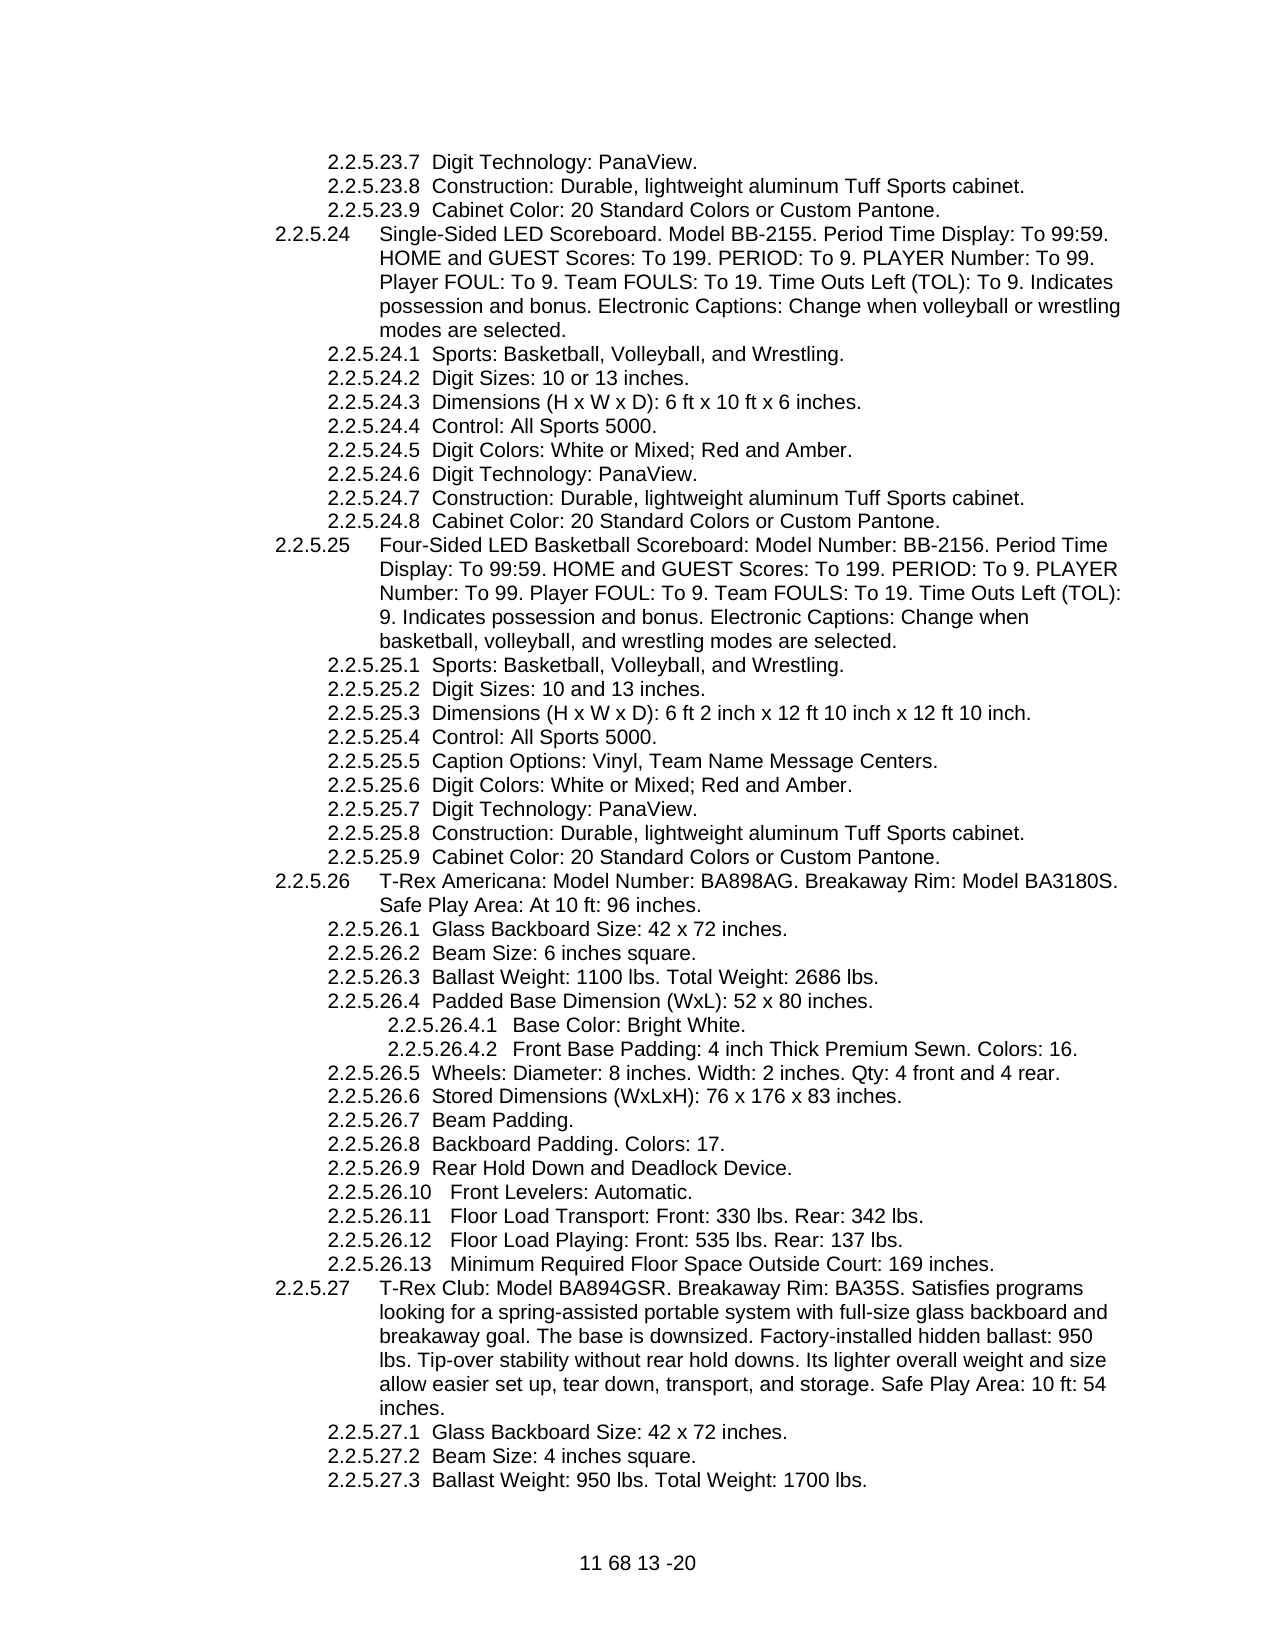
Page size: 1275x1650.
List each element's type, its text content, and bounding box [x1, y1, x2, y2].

list Ballast Weight: 1100 lbs. Total Weight: 2686 lbs. [327, 964, 1125, 988]
list Glass Backboard Size: 42 x 72 inches. [327, 917, 1125, 941]
list Beam Size: 6 inches square. [327, 941, 1125, 964]
list T-Rex Club: Model BA894GSR. Breakaway Rim: BA35S. Satisfies programs looking for a spring-assisted portable system with full-size glass backboard and breakaway goal. The base is downsized. Factory-installed hidden ballast: 950 lbs. Tip-over stability without rear hold downs. Its lighter overall weight and size allow easier set up, tear down, transport, and storage. Safe Play Area: 10 ft: 54 inches. [275, 1276, 1125, 1420]
list Construction: Durable, lightweight aluminum Tuff Sports cabinet. [327, 821, 1125, 845]
list Dimensions (H x W x D): 6 ft 2 inch x 12 ft 10 inch x 12 ft 10 inch. [327, 701, 1125, 725]
list Four-Sided LED Basketball Scoreboard: Model Number: BB-2156. Period Time Display: To 99:59. HOME and GUEST Scores: To 199. PERIOD: To 9. PLAYER Number: To 99. Player FOUL: To 9. Team FOULS: To 19. Time Outs Left (TOL): 9. Indicates possession and bonus. Electronic Captions: Change when basketball, volleyball, and wrestling modes are selected. [275, 533, 1125, 653]
list Digit Sizes: 10 and 13 inches. [327, 677, 1125, 701]
list Cabinet Color: 20 Standard Colors or Custom Pantone. [327, 509, 1125, 533]
list Front Base Padding: 4 inch Thick Premium Sewn. Colors: 16. [387, 1036, 1125, 1060]
list Wheels: Diameter: 8 inches. Width: 2 inches. Qty: 4 front and 4 rear. [327, 1060, 1125, 1084]
list Sports: Basketball, Volleyball, and Wrestling. [327, 342, 1125, 366]
list Digit Colors: White or Mixed; Red and Amber. [327, 773, 1125, 797]
list Digit Technology: PanaView. [327, 461, 1125, 485]
list T-Rex Americana: Model Number: BA898AG. Breakaway Rim: Model BA3180S. Safe Play Area: At 10 ft: 96 inches. [275, 869, 1125, 917]
list Backboard Padding. Colors: 17. [327, 1132, 1125, 1156]
list Floor Load Playing: Front: 535 lbs. Rear: 137 lbs. [327, 1228, 1125, 1252]
list Construction: Durable, lightweight aluminum Tuff Sports cabinet. [327, 174, 1125, 198]
list Cabinet Color: 20 Standard Colors or Custom Pantone. [327, 845, 1125, 869]
list Front Levelers: Automatic. [327, 1180, 1125, 1204]
list Cabinet Color: 20 Standard Colors or Custom Pantone. [327, 198, 1125, 222]
list Beam Padding. [327, 1108, 1125, 1132]
list Digit Technology: PanaView. [327, 797, 1125, 821]
list Glass Backboard Size: 42 x 72 inches. [327, 1420, 1125, 1444]
list Digit Sizes: 10 or 13 inches. [327, 366, 1125, 389]
list Ballast Weight: 950 lbs. Total Weight: 1700 lbs. [327, 1468, 1125, 1492]
list Construction: Durable, lightweight aluminum Tuff Sports cabinet. [327, 485, 1125, 509]
list Padded Base Dimension (WxL): 52 x 80 inches. [327, 988, 1125, 1012]
list Control: All Sports 5000. [327, 413, 1125, 437]
list Control: All Sports 5000. [327, 725, 1125, 749]
list Caption Options: Vinyl, Team Name Message Centers. [327, 749, 1125, 773]
list Beam Size: 4 inches square. [327, 1444, 1125, 1468]
list Rear Hold Down and Deadlock Device. [327, 1156, 1125, 1180]
list Floor Load Transport: Front: 330 lbs. Rear: 342 lbs. [327, 1204, 1125, 1228]
list Stored Dimensions (WxLxH): 76 x 176 x 83 inches. [327, 1084, 1125, 1108]
list Single-Sided LED Scoreboard. Model BB-2155. Period Time Display: To 99:59. HOME and GUEST Scores: To 199. PERIOD: To 9. PLAYER Number: To 99. Player FOUL: To 9. Team FOULS: To 19. Time Outs Left (TOL): To 9. Indicates possession and bonus. Electronic Captions: Change when volleyball or wrestling modes are selected. [275, 222, 1125, 342]
list Sports: Basketball, Volleyball, and Wrestling. [327, 653, 1125, 677]
list Digit Colors: White or Mixed; Red and Amber. [327, 437, 1125, 461]
list Base Color: Bright White. [387, 1012, 1125, 1036]
list Minimum Required Floor Space Outside Court: 169 inches. [327, 1252, 1125, 1276]
list Digit Technology: PanaView. [327, 150, 1125, 174]
list Dimensions (H x W x D): 6 ft x 10 ft x 6 inches. [327, 389, 1125, 413]
